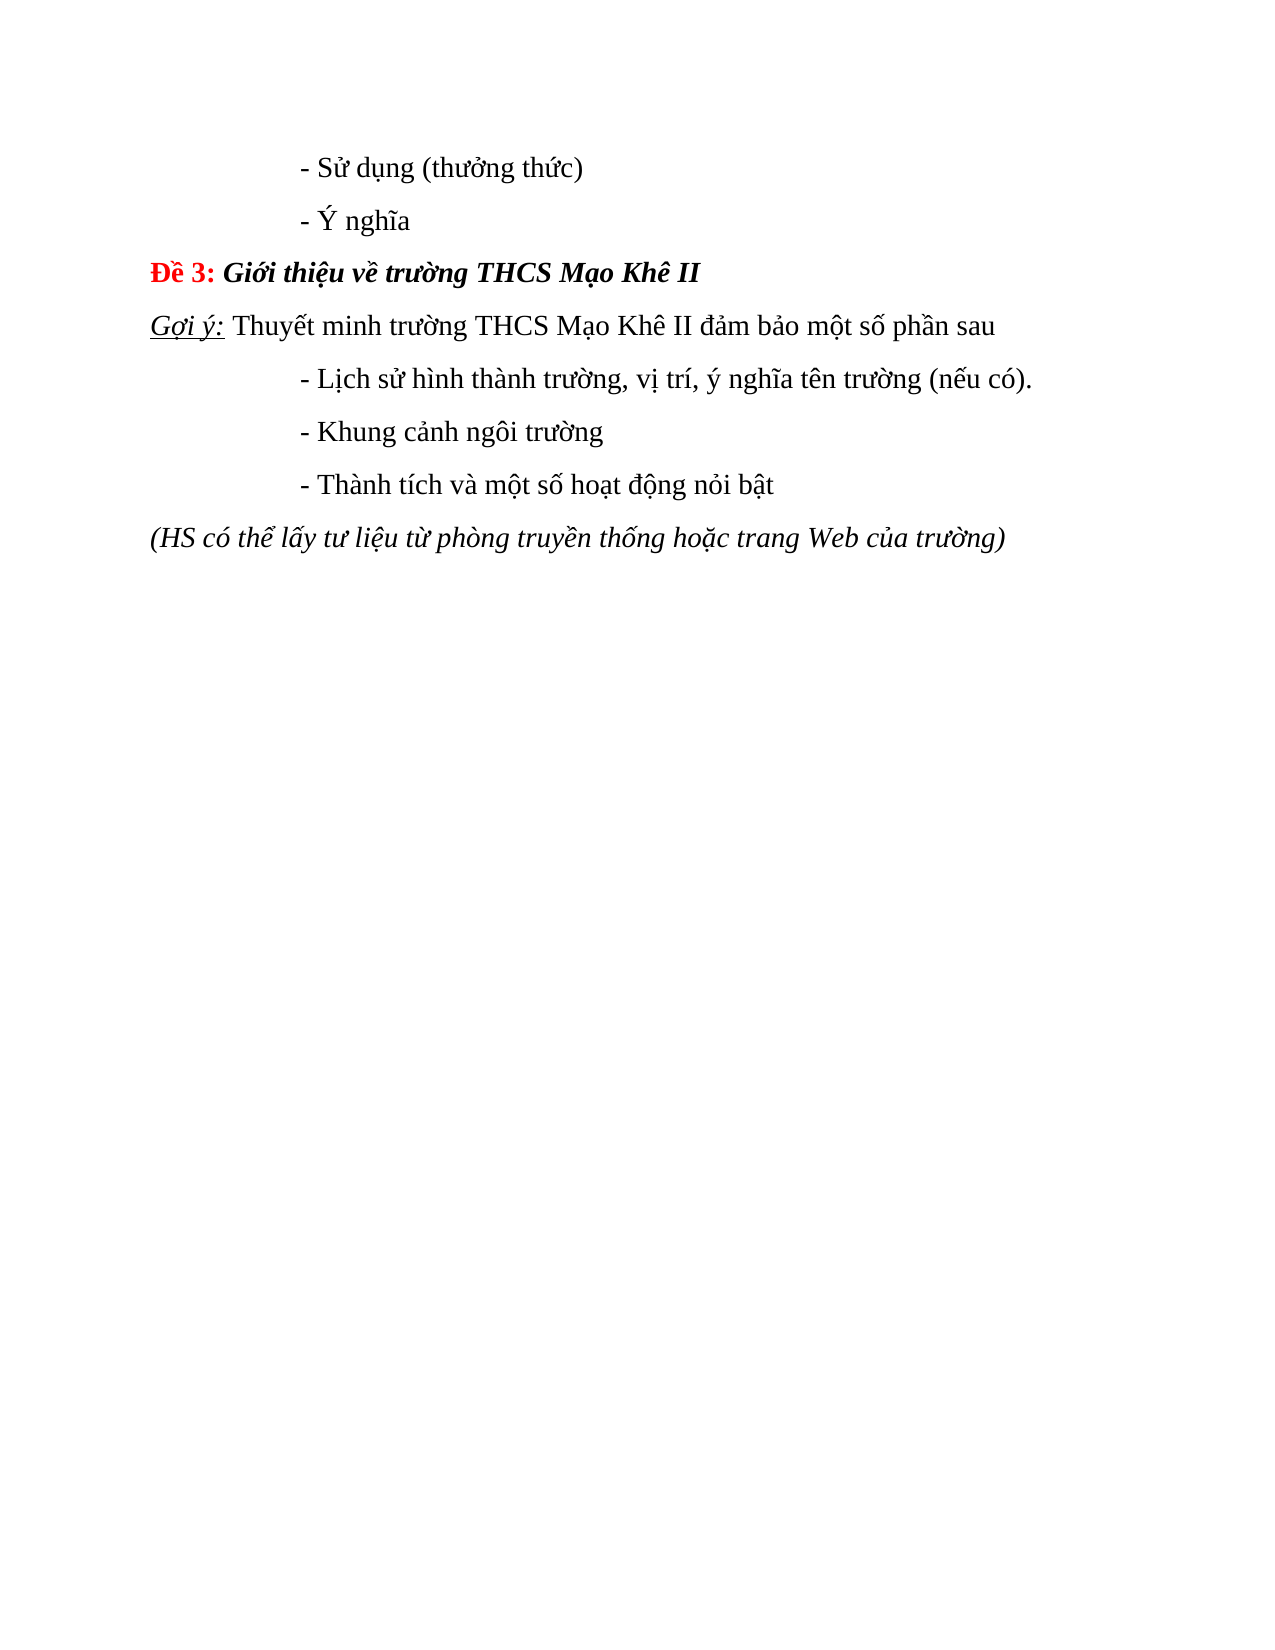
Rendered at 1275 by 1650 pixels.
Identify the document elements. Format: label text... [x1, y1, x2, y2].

text - Thành tích và một số hoạt động nỏi bật [150, 467, 1125, 500]
text - Khung cảnh ngôi trường [150, 414, 1125, 448]
text (HS có thể lấy tư liệu từ phòng truyền thống hoặc trang Web của trường) [150, 520, 1125, 553]
text Đề 3: Giới thiệu về trường THCS Mạo Khê II [150, 256, 1125, 289]
text - Sử dụng (thưởng thức) [150, 150, 1125, 183]
text - Lịch sử hình thành trường, vị trí, ý nghĩa tên trường (nếu có). [150, 361, 1125, 395]
text - Ý nghĩa [150, 203, 1125, 236]
text Gợi ý: Thuyết minh trường THCS Mạo Khê II đảm bảo một số phần sau [150, 308, 1125, 342]
